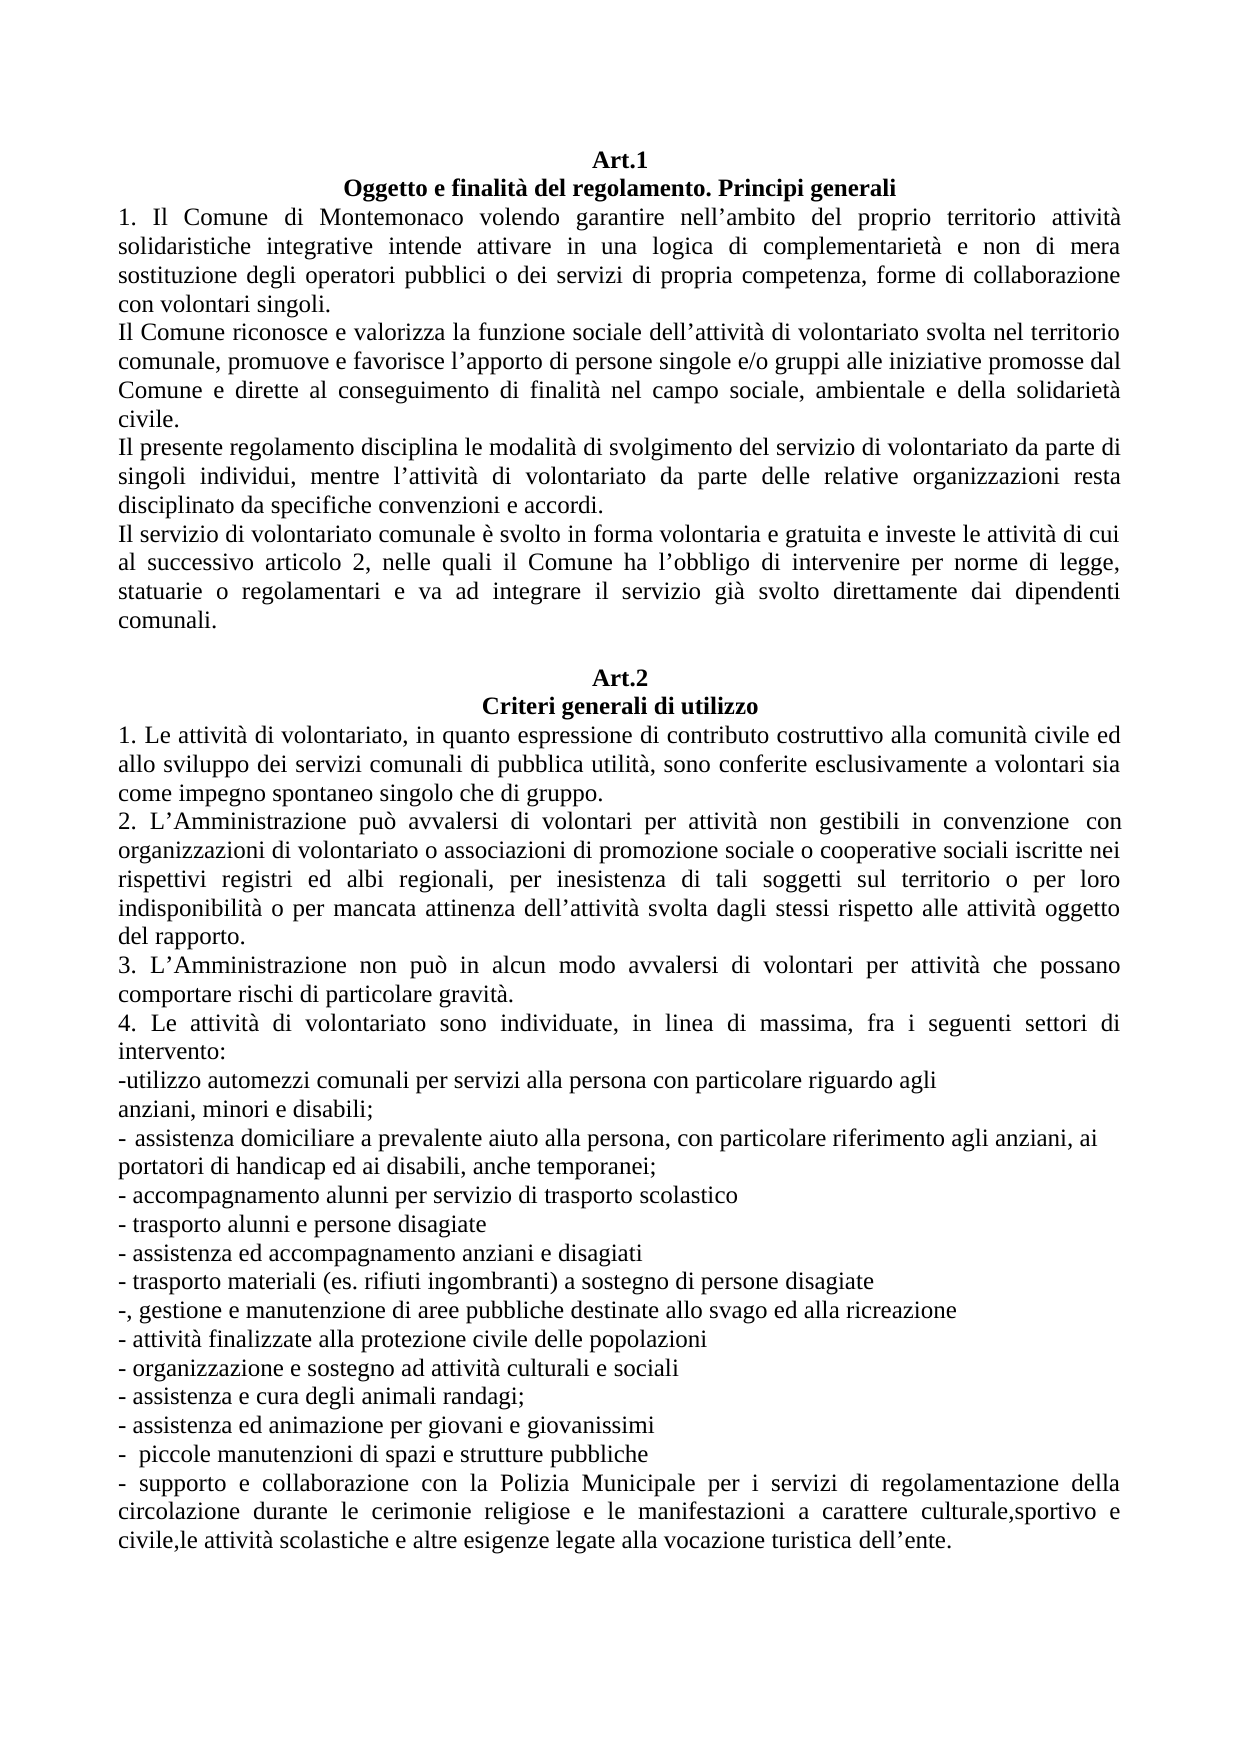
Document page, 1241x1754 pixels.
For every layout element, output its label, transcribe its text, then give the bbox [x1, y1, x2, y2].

list piccole manutenzioni di spazi e strutture pubbliche [118, 1439, 1134, 1468]
list L’Amministrazione non può in alcun modo avvalersi di volontari per attività che possano comportare rischi di particolare gravità. [118, 950, 1122, 1008]
subtitle Art.1 [123, 145, 1117, 174]
text 1. Il Comune di Montemonaco volendo garantire nell’ambito del proprio territorio attività solidaristiche integrative intende attivare in una logica di complementarietà e non di mera sostituzione degli operatori pubblici o dei servizi di propria competenza, forme di collaborazione con volontari singoli. [118, 202, 1122, 317]
text Il servizio di volontariato comunale è svolto in forma volontaria e gratuita e investe le attività di cui al successivo articolo 2, nelle quali il Comune ha l’obbligo di intervenire per norme di legge, statuarie o regolamentari e va ad integrare il servizio già svolto direttamente dai dipendenti comunali. [118, 519, 1122, 634]
text Criteri generali di utilizzo [123, 692, 1117, 720]
list Le attività di volontariato sono individuate, in linea di massima, fra i seguenti settori di intervento: [118, 1008, 1121, 1065]
list attività finalizzate alla protezione civile delle popolazioni [118, 1324, 1134, 1353]
list organizzazione e sostegno ad attività culturali e sociali [118, 1353, 1134, 1381]
text -utilizzo automezzi comunali per servizi alla persona con particolare riguardo agli anziani, minori e disabili; [118, 1065, 1013, 1123]
subtitle Art.2 [123, 663, 1117, 692]
text -, gestione e manutenzione di aree pubbliche destinate allo svago ed alla ricreazione [118, 1295, 1134, 1324]
list trasporto materiali (es. rifiuti ingombranti) a sostegno di persone disagiate [118, 1266, 1134, 1295]
list assistenza ed accompagnamento anziani e disagiati [118, 1238, 1134, 1266]
text Il presente regolamento disciplina le modalità di svolgimento del servizio di volontariato da parte di singoli individui, mentre l’attività di volontariato da parte delle relative organizzazioni resta disciplinato da specifiche convenzioni e accordi. [118, 432, 1122, 519]
list accompagnamento alunni per servizio di trasporto scolastico [118, 1180, 1134, 1209]
list supporto e collaborazione con la Polizia Municipale per i servizi di regolamentazione della circolazione durante le cerimonie religiose e le manifestazioni a carattere culturale,sportivo e civile,le attività scolastiche e altre esigenze legate alla vocazione turistica dell’ente. [118, 1468, 1122, 1554]
list Le attività di volontariato, in quanto espressione di contributo costruttivo alla comunità civile ed allo sviluppo dei servizi comunali di pubblica utilità, sono conferite esclusivamente a volontari sia come impegno spontaneo singolo che di gruppo. [118, 720, 1121, 806]
list trasporto alunni e persone disagiate [118, 1209, 1134, 1238]
list assistenza domiciliare a prevalente aiuto alla persona, con particolare riferimento agli anziani, ai portatori di handicap ed ai disabili, anche temporanei; [118, 1123, 1122, 1180]
list assistenza ed animazione per giovani e giovanissimi [118, 1410, 1134, 1439]
text Il Comune riconosce e valorizza la funzione sociale dell’attività di volontariato svolta nel territorio comunale, promuove e favorisce l’apporto di persone singole e/o gruppi alle iniziative promosse dal Comune e dirette al conseguimento di finalità nel campo sociale, ambientale e della solidarietà civile. [118, 317, 1122, 432]
list assistenza e cura degli animali randagi; [118, 1381, 1134, 1410]
list L’Amministrazione può avvalersi di volontari per attività non gestibili in convenzione con organizzazioni di volontariato o associazioni di promozione sociale o cooperative sociali iscritte nei rispettivi registri ed albi regionali, per inesistenza di tali soggetti sul territorio o per loro indisponibilità o per mancata attinenza dell’attività svolta dagli stessi rispetto alle attività oggetto del rapporto. [118, 806, 1122, 950]
text Oggetto e finalità del regolamento. Principi generali [122, 174, 1117, 202]
